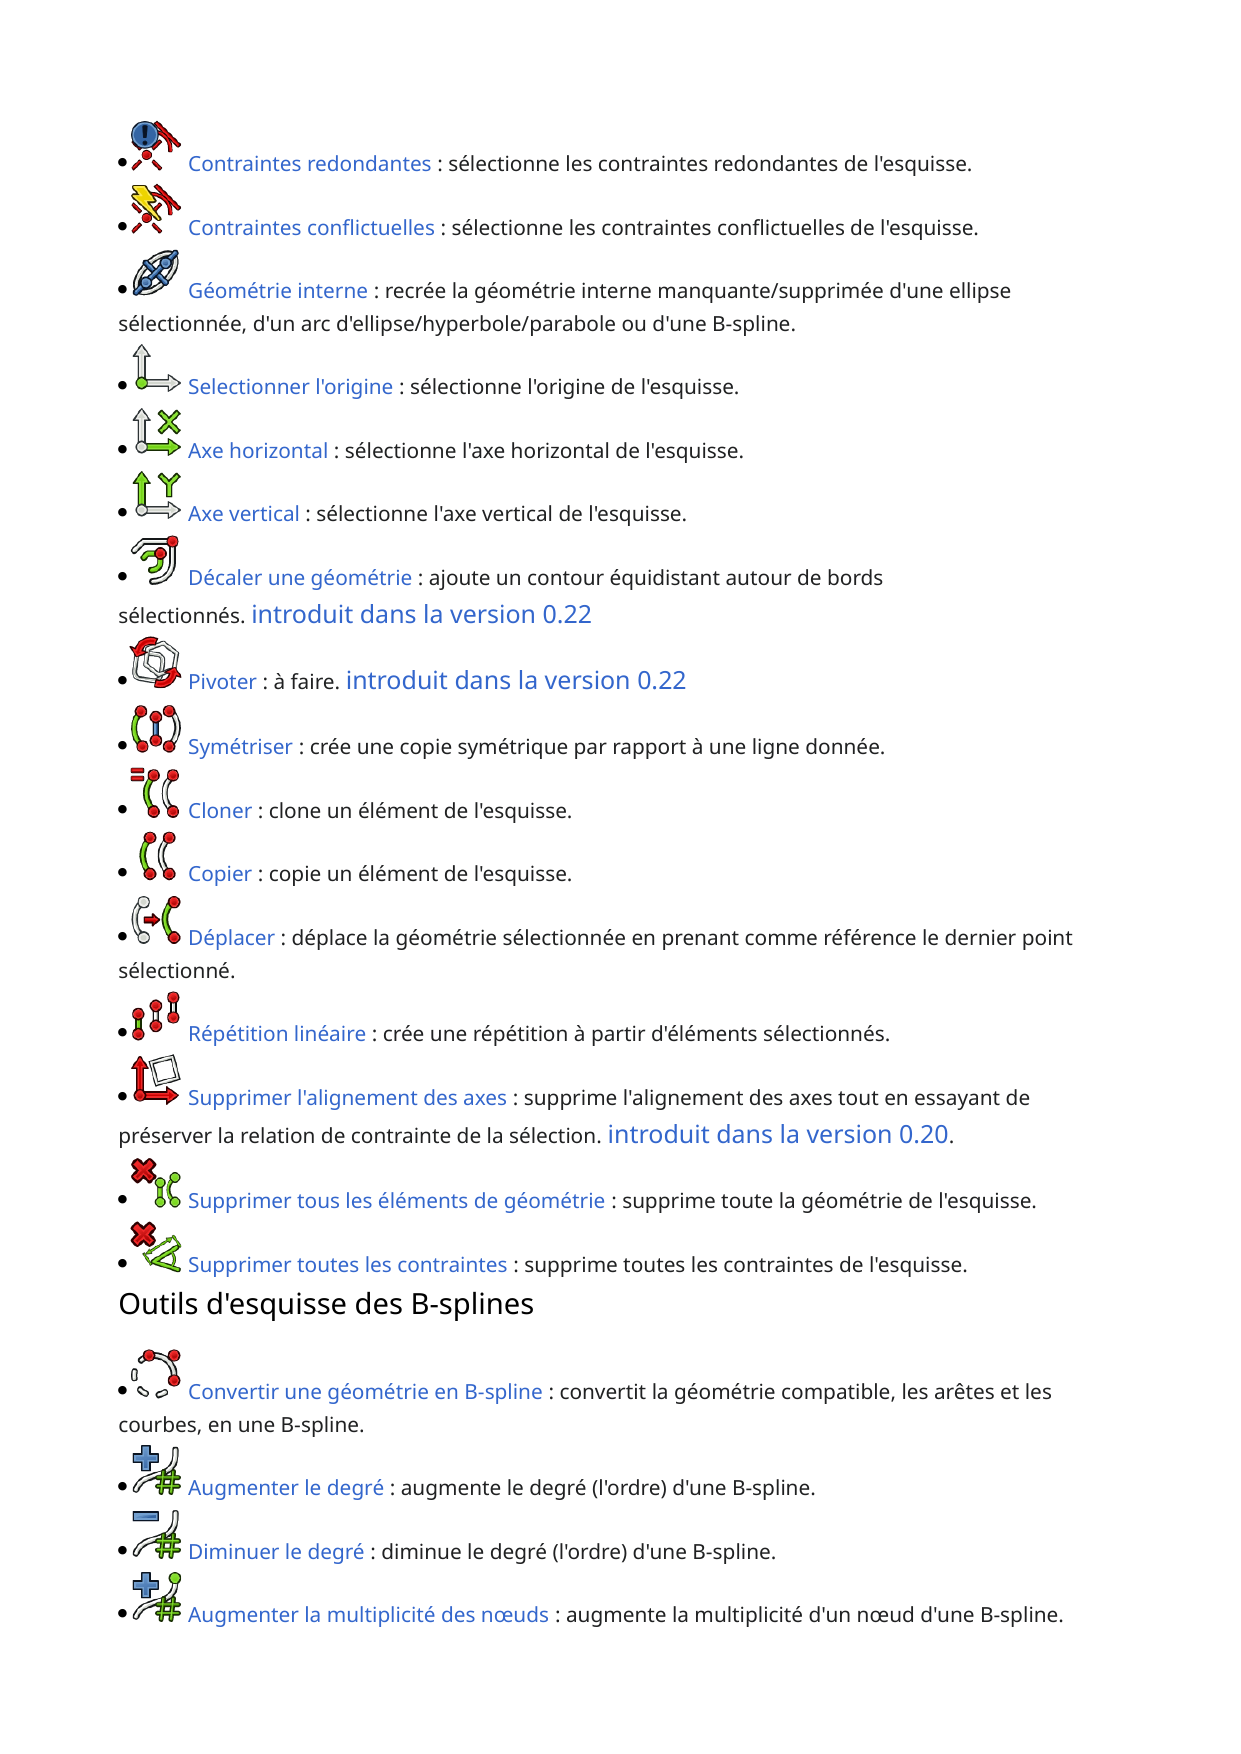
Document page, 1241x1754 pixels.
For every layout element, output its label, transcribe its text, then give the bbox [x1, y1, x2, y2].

picture [128, 701, 182, 755]
list Contraintes conflictuelles : sélectionne les contraintes conflictuelles de l'esquisse. [118, 182, 1122, 241]
picture [128, 405, 182, 459]
picture [128, 1052, 182, 1106]
picture [128, 532, 182, 586]
picture [128, 765, 182, 819]
picture [128, 341, 182, 395]
list Supprimer toutes les contraintes : supprime toutes les contraintes de l'esquisse. [118, 1219, 1122, 1278]
list Supprimer l'alignement des axes : supprime l'alignement des axes tout en essayant de préserver la relation de contrainte de la sélection. introduit dans la version 0.20. [118, 1052, 1122, 1151]
list Diminuer le degré : diminue le degré (l'ordre) d'une B-spline. [118, 1506, 1122, 1565]
list Répétition linéaire : crée une répétition à partir d'éléments sélectionnés. [118, 988, 1122, 1048]
list Selectionner l'origine : sélectionne l'origine de l'esquisse. [118, 341, 1122, 401]
list Géométrie interne : recrée la géométrie interne manquante/supprimée d'une ellipse sélectionnée, d'un arc d'ellipse/hyperbole/parabole ou d'une B-spline. [118, 245, 1122, 337]
list Convertir une géométrie en B-spline : convertit la géométrie compatible, les arêtes et les courbes, en une B-spline. [118, 1346, 1122, 1438]
list Cloner : clone un élément de l'esquisse. [118, 765, 1122, 824]
list Décaler une géométrie : ajoute un contour équidistant autour de bords sélectionnés. introduit dans la version 0.22 [118, 532, 1122, 631]
picture [128, 988, 182, 1042]
picture [128, 1219, 182, 1273]
list Augmenter la multiplicité des nœuds : augmente la multiplicité d'un nœud d'une B-spline. [118, 1570, 1122, 1629]
list Pivoter : à faire. introduit dans la version 0.22 [118, 636, 1122, 696]
picture [128, 245, 182, 299]
list Axe horizontal : sélectionne l'axe horizontal de l'esquisse. [118, 405, 1122, 464]
list Axe vertical : sélectionne l'axe vertical de l'esquisse. [118, 469, 1122, 528]
list Contraintes redondantes : sélectionne les contraintes redondantes de l'esquisse. [118, 118, 1122, 177]
picture [128, 1442, 182, 1496]
picture [128, 118, 182, 172]
picture [128, 1155, 182, 1209]
list Supprimer tous les éléments de géométrie : supprime toute la géométrie de l'esquisse. [118, 1156, 1122, 1215]
picture [128, 1346, 182, 1400]
picture [128, 636, 182, 689]
picture [128, 468, 182, 522]
subtitle Outils d'esquisse des B-splines [118, 1283, 1122, 1323]
list Symétriser : crée une copie symétrique par rapport à une ligne donnée. [118, 701, 1122, 761]
picture [128, 892, 182, 946]
picture [128, 1569, 182, 1623]
list Déplacer : déplace la géométrie sélectionnée en prenant comme référence le dernier point sélectionné. [118, 892, 1122, 984]
list Copier : copie un élément de l'esquisse. [118, 829, 1122, 888]
picture [128, 181, 182, 235]
list Augmenter le degré : augmente le degré (l'ordre) d'une B-spline. [118, 1442, 1122, 1502]
picture [128, 1506, 182, 1560]
picture [128, 828, 182, 882]
